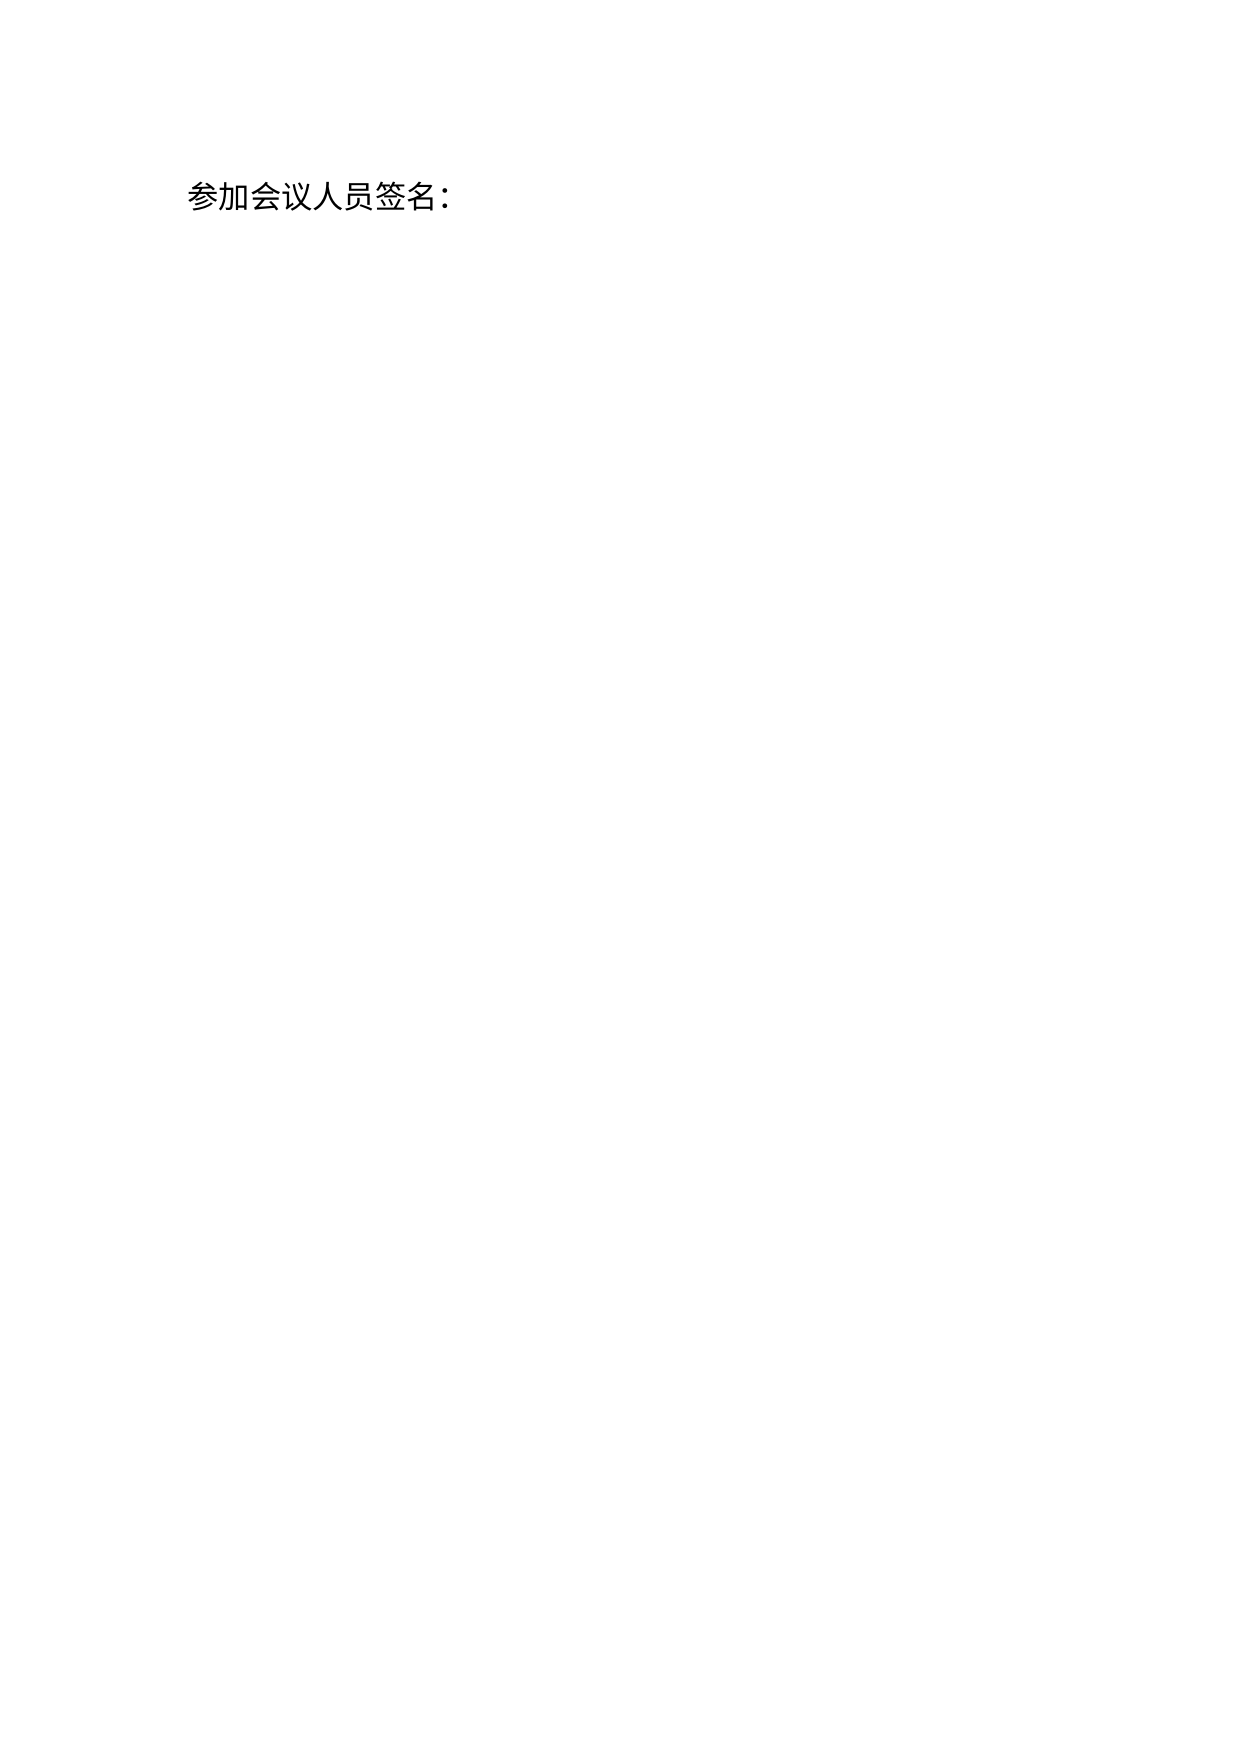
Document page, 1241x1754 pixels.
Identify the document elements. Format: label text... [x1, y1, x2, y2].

text 参加会议人员签名： [187, 162, 1053, 227]
